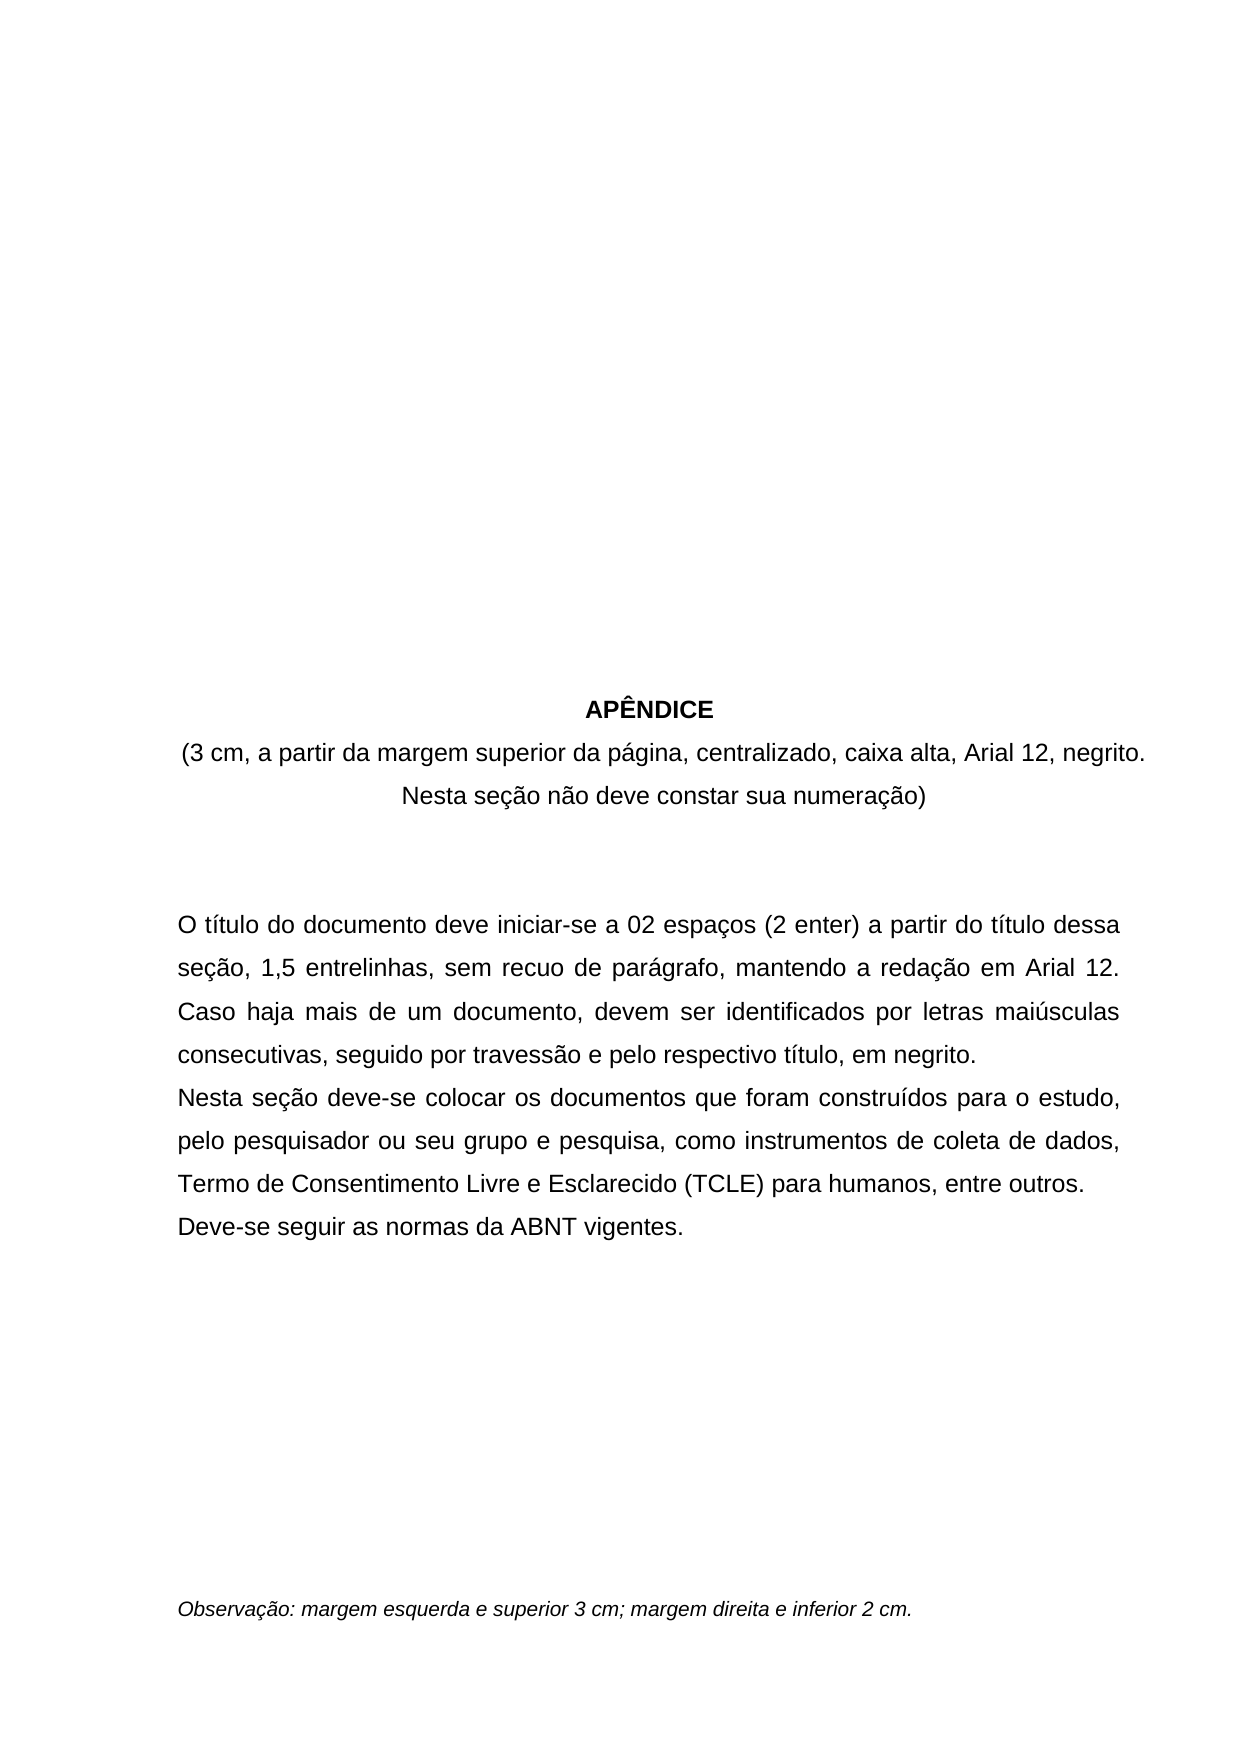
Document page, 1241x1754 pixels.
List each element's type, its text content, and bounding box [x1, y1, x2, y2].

text Nesta seção deve-se colocar os documentos que foram construídos para o estudo, pelo pesquisador ou seu grupo e pesquisa, como instrumentos de coleta de dados, Termo de Consentimento Livre e Esclarecido (TCLE) para humanos, entre outros. [177, 1083, 1121, 1198]
text Deve-se seguir as normas da ABNT vigentes. [177, 1212, 1121, 1241]
text (3 cm, a partir da margem superior da página, centralizado, caixa alta, Arial 12, negrito. Nesta seção não deve constar sua numeração) [177, 738, 1151, 810]
text O título do documento deve iniciar-se a 02 espaços (2 enter) a partir do título dessa seção, 1,5 entrelinhas, sem recuo de parágrafo, mantendo a redação em Arial 12. Caso haja mais de um documento, devem ser identificados por letras maiúsculas consecutivas, seguido por travessão e pelo respectivo título, em negrito. [177, 910, 1121, 1068]
text APÊNDICE [177, 695, 1121, 723]
